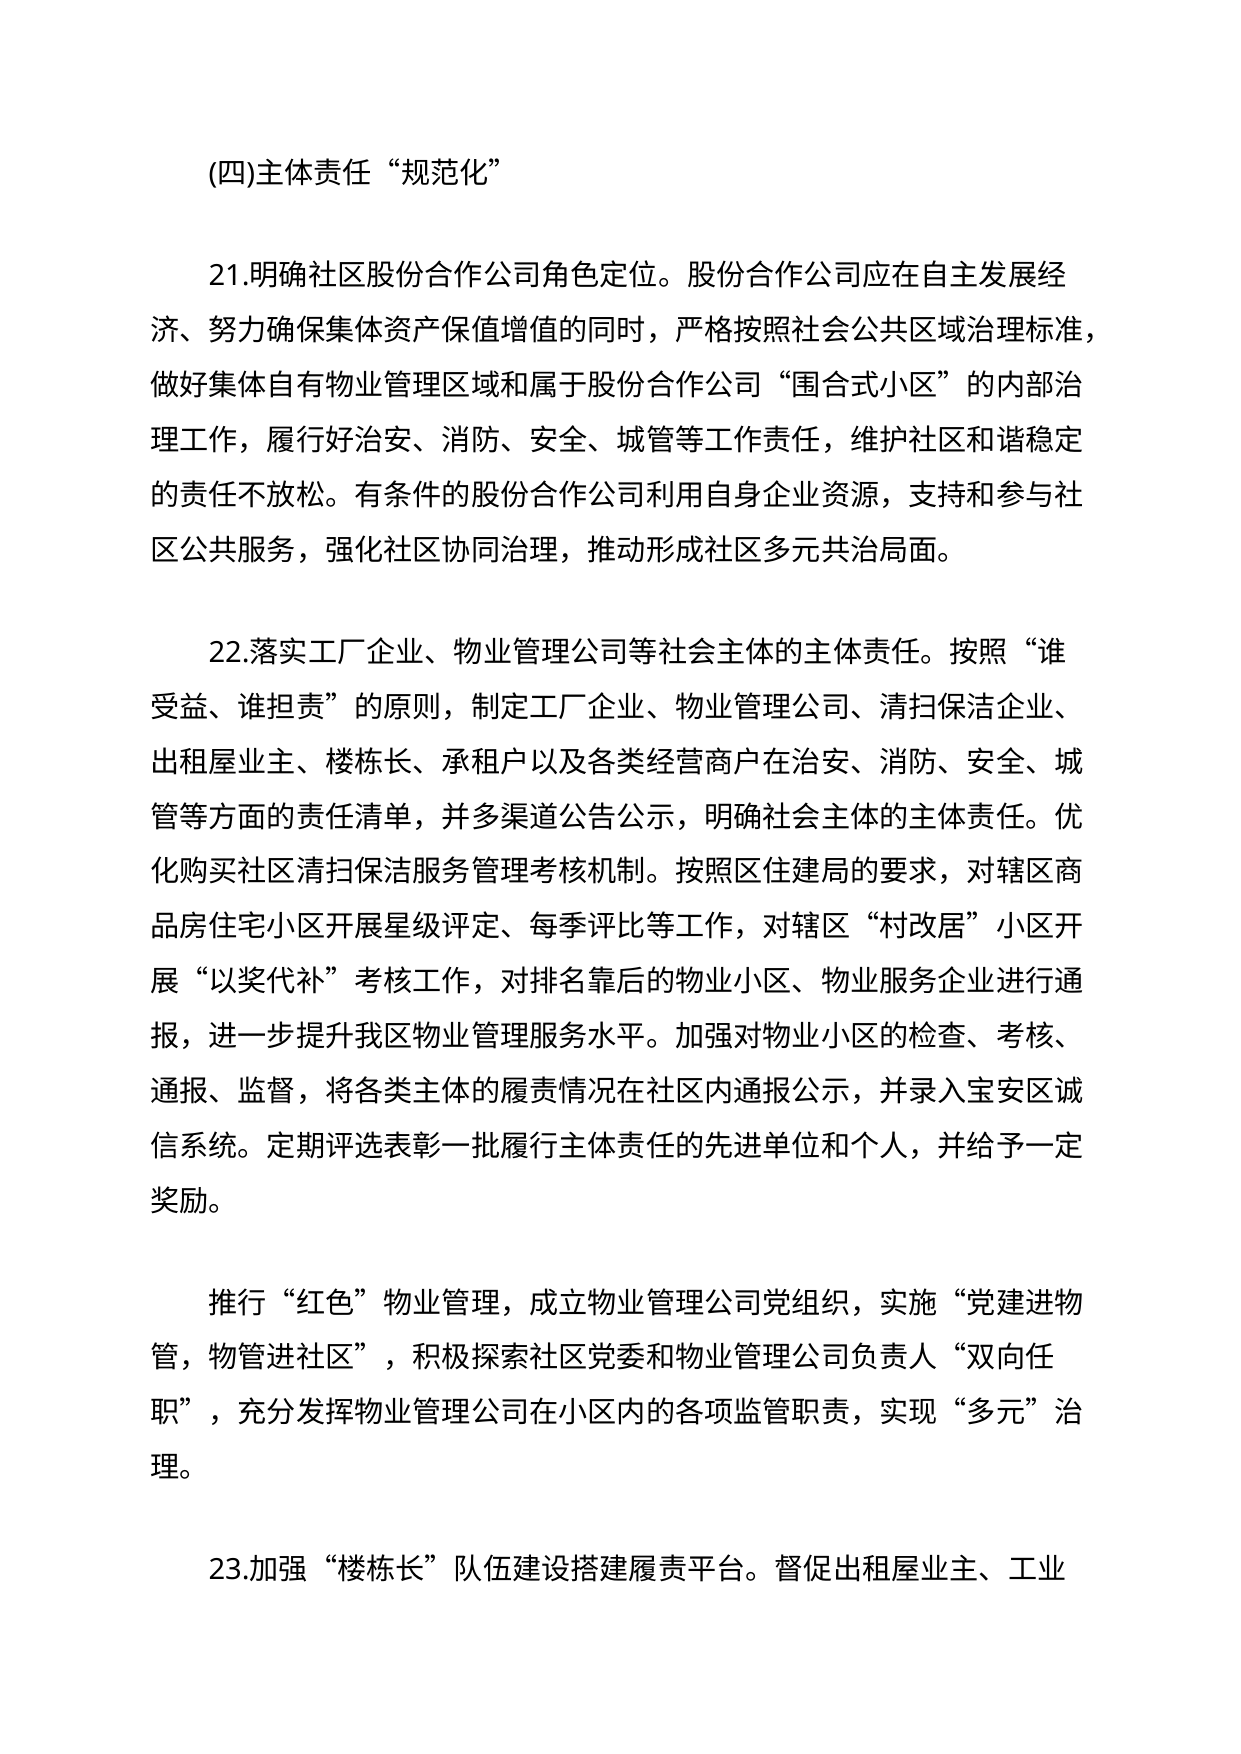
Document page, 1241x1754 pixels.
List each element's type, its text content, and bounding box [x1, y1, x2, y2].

text 22.落实工厂企业、物业管理公司等社会主体的主体责任。按照“谁受益、谁担责”的原则，制定工厂企业、物业管理公司、清扫保洁企业、出租屋业主、楼栋长、承租户以及各类经营商户在治安、消防、安全、城管等方面的责任清单，并多渠道公告公示，明确社会主体的主体责任。优化购买社区清扫保洁服务管理考核机制。按照区住建局的要求，对辖区商品房住宅小区开展星级评定、每季评比等工作，对辖区“村改居”小区开展“以奖代补”考核工作，对排名靠后的物业小区、物业服务企业进行通报，进一步提升我区物业管理服务水平。加强对物业小区的检查、考核、通报、监督，将各类主体的履责情况在社区内通报公示，并录入宝安区诚信系统。定期评选表彰一批履行主体责任的先进单位和个人，并给予一定奖励。 [150, 628, 1090, 1220]
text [150, 1546, 1090, 1588]
text 推行“红色”物业管理，成立物业管理公司党组织，实施“党建进物管，物管进社区”，积极探索社区党委和物业管理公司负责人“双向任职”，充分发挥物业管理公司在小区内的各项监管职责，实现“多元”治理。 [150, 1279, 1090, 1486]
text 21.明确社区股份合作公司角色定位。股份合作公司应在自主发展经济、努力确保集体资产保值增值的同时，严格按照社会公共区域治理标准，做好集体自有物业管理区域和属于股份合作公司“围合式小区”的内部治理工作，履行好治安、消防、安全、城管等工作责任，维护社区和谐稳定的责任不放松。有条件的股份合作公司利用自身企业资源，支持和参与社区公共服务，强化社区协同治理，推动形成社区多元共治局面。 [150, 252, 1090, 569]
text (四)主体责任“规范化” [150, 150, 1090, 192]
